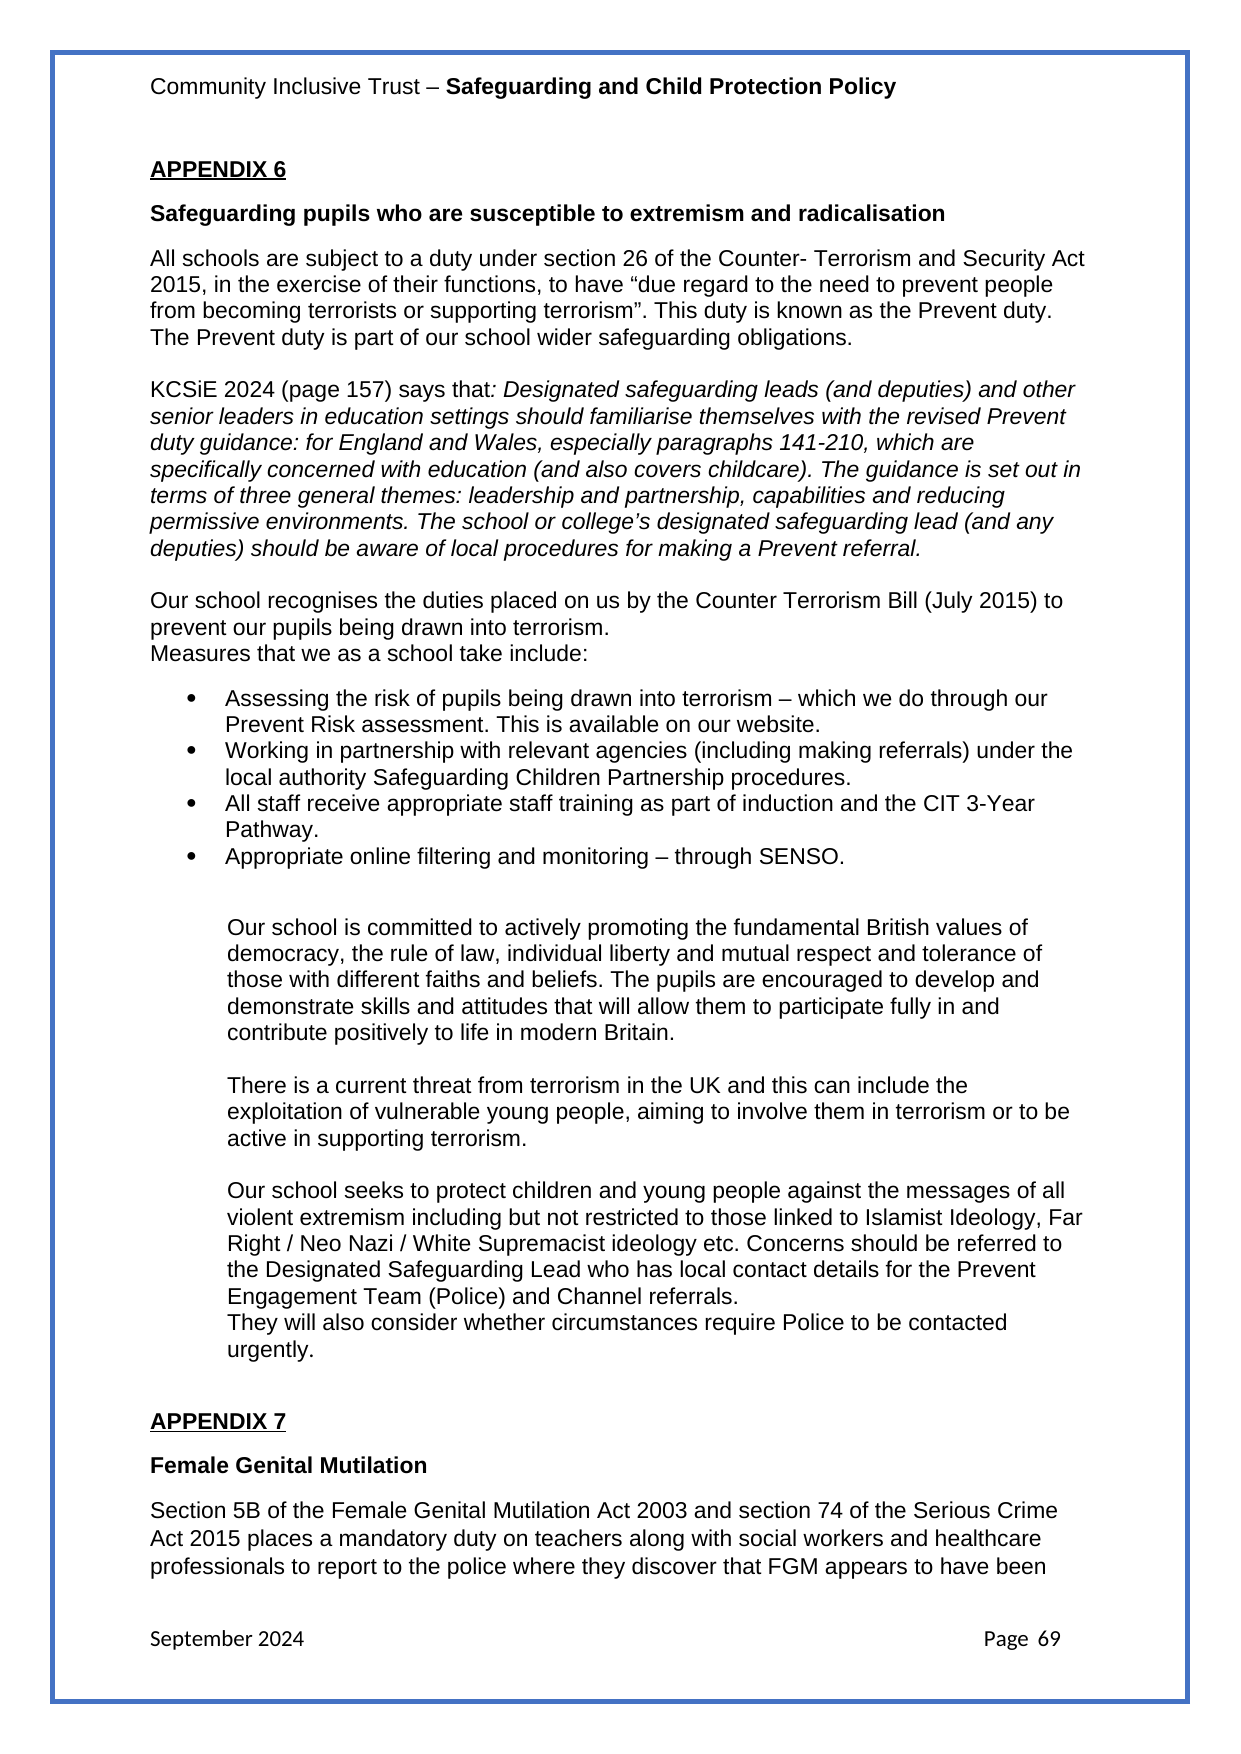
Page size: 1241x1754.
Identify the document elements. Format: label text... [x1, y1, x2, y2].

text APPENDIX 6 [150, 156, 1090, 182]
list Assessing the risk of pupils being drawn into terrorism – which we do through our Prevent Risk assessment. This is available on our website. [187, 684, 1090, 737]
text They will also consider whether circumstances require Police to be contacted urgently. [227, 1309, 1090, 1363]
text Female Genital Mutilation [150, 1452, 1090, 1479]
text Our school is committed to actively promoting the fundamental British values of democracy, the rule of law, individual liberty and mutual respect and tolerance of those with different faiths and beliefs. The pupils are encouraged to develop and demonstrate skills and attitudes that will allow them to participate fully in and contribute positively to life in modern Britain. [227, 914, 1090, 1045]
list Appropriate online filtering and monitoring – through SENSO. [187, 843, 1090, 869]
list Working in partnership with relevant agencies (including making referrals) under the local authority Safeguarding Children Partnership procedures. [187, 737, 1090, 790]
text Our school seeks to protect children and young people against the messages of all violent extremism including but not restricted to those linked to Islamist Ideology, Far Right / Neo Nazi / White Supremacist ideology etc. Concerns should be referred to the Designated Safeguarding Lead who has local contact details for the Prevent Engagement Team (Police) and Channel referrals. [227, 1177, 1090, 1309]
text Our school recognises the duties placed on us by the Counter Terrorism Bill (July 2015) to prevent our pupils being drawn into terrorism. [150, 587, 1090, 640]
text There is a current threat from terrorism in the UK and this can include the exploitation of vulnerable young people, aiming to involve them in terrorism or to be active in supporting terrorism. [227, 1072, 1090, 1151]
text APPENDIX 7 [150, 1408, 1090, 1434]
text All schools are subject to a duty under section 26 of the Counter- Terrorism and Security Act 2015, in the exercise of their functions, to have “due regard to the need to prevent people from becoming terrorists or supporting terrorism”. This duty is known as the Prevent duty. The Prevent duty is part of our school wider safeguarding obligations. [150, 245, 1090, 350]
text Safeguarding pupils who are susceptible to extremism and radicalisation [150, 200, 1090, 226]
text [150, 1497, 1090, 1579]
text KCSiE 2024 (page 157) says that: Designated safeguarding leads (and deputies) and other senior leaders in education settings should familiarise themselves with the revised Prevent duty guidance: for England and Wales, especially paragraphs 141-210, which are specifically concerned with education (and also covers childcare). The guidance is set out in terms of three general themes: leadership and partnership, capabilities and reducing permissive environments. The school or college’s designated safeguarding lead (and any deputies) should be aware of local procedures for making a Prevent referral. [150, 376, 1090, 561]
text Measures that we as a school take include: [150, 640, 1090, 666]
list All staff receive appropriate staff training as part of induction and the CIT 3-Year Pathway. [187, 790, 1090, 843]
